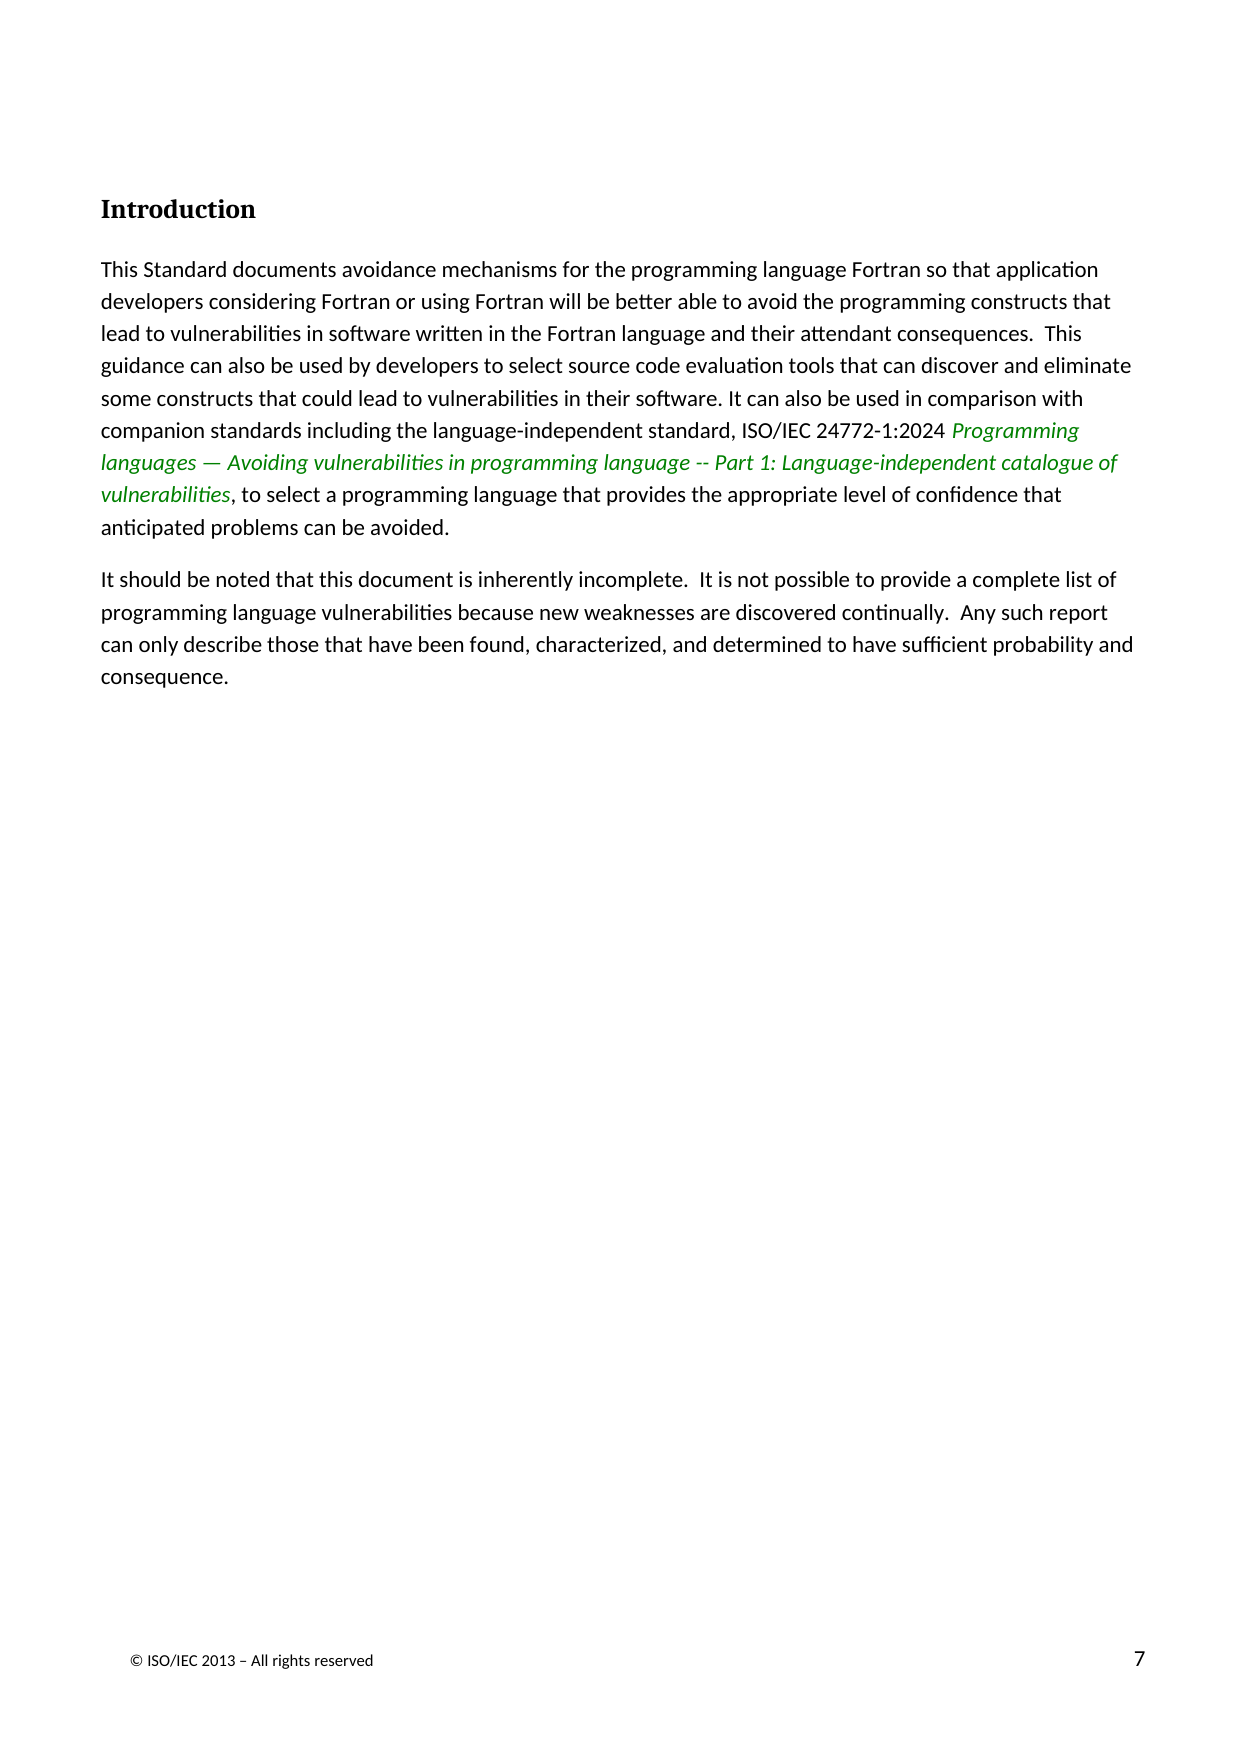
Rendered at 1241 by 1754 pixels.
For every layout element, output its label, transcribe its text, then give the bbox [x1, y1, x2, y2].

text It should be noted that this document is inherently incomplete. It is not possible to provide a complete list of programming language vulnerabilities because new weaknesses are discovered continually. Any such report can only describe those that have been found, characterized, and determined to have sufficient probability and consequence. [101, 566, 1136, 690]
text This Standard documents avoidance mechanisms for the programming language Fortran so that application developers considering Fortran or using Fortran will be better able to avoid the programming constructs that lead to vulnerabilities in software written in the Fortran language and their attendant consequences. This guidance can also be used by developers to select source code evaluation tools that can discover and eliminate some constructs that could lead to vulnerabilities in their software. It can also be used in comparison with companion standards including the language-independent standard, ISO/IEC 24772-1:2024 Programming languages — Avoiding vulnerabilities in programming language -- Part 1: Language-independent catalogue of vulnerabilities, to select a programming language that provides the appropriate level of confidence that anticipated problems can be avoided. [101, 255, 1136, 541]
subtitle Introduction [101, 194, 1164, 226]
